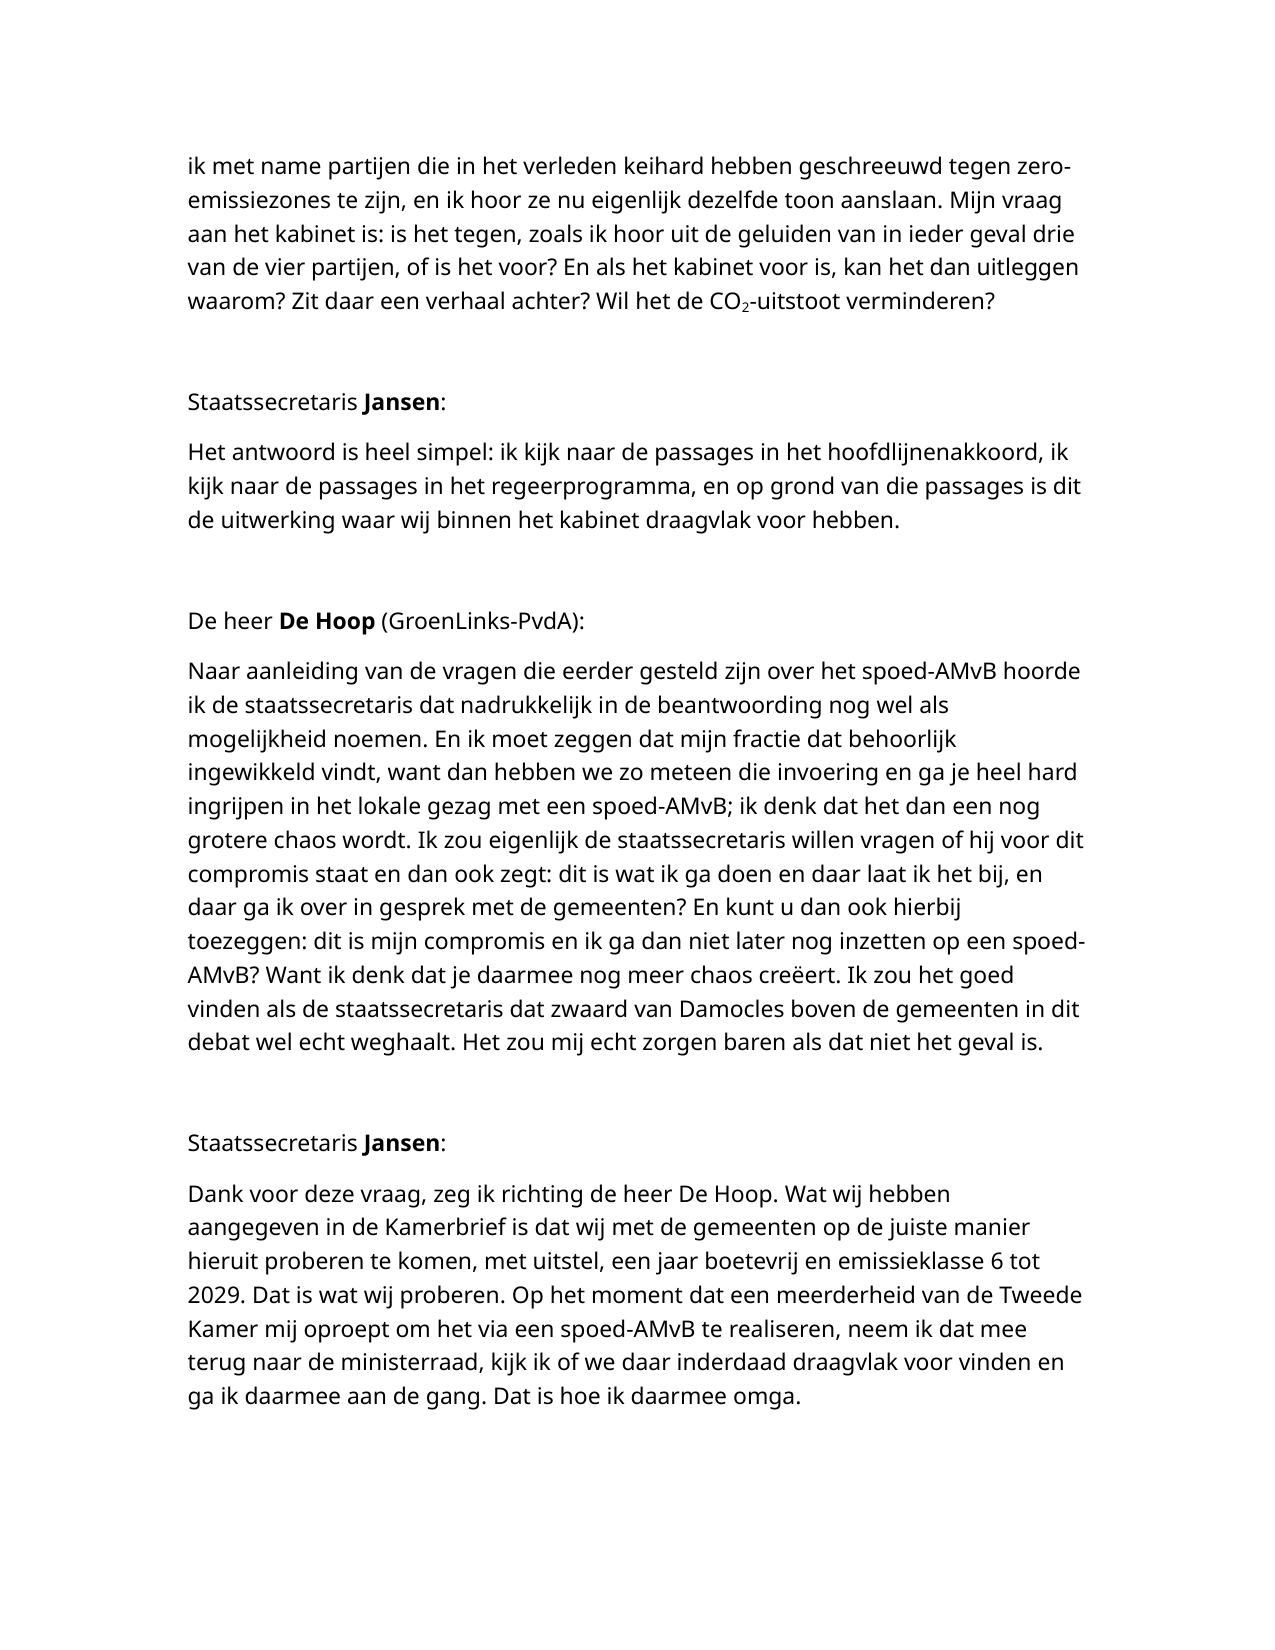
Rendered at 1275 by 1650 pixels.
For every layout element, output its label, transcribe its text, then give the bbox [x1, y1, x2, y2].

text De heer De Hoop (GroenLinks-PvdA): [187, 604, 1087, 636]
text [187, 150, 1087, 316]
text Naar aanleiding van de vragen die eerder gesteld zijn over het spoed-AMvB hoorde ik de staatssecretaris dat nadrukkelijk in de beantwoording nog wel als mogelijkheid noemen. En ik moet zeggen dat mijn fractie dat behoorlijk ingewikkeld vindt, want dan hebben we zo meteen die invoering en ga je heel hard ingrijpen in het lokale gezag met een spoed-AMvB; ik denk dat het dan een nog grotere chaos wordt. Ik zou eigenlijk de staatssecretaris willen vragen of hij voor dit compromis staat en dan ook zegt: dit is wat ik ga doen en daar laat ik het bij, en daar ga ik over in gesprek met de gemeenten? En kunt u dan ook hierbij toezeggen: dit is mijn compromis en ik ga dan niet later nog inzetten op een spoed-AMvB? Want ik denk dat je daarmee nog meer chaos creëert. Ik zou het goed vinden als de staatssecretaris dat zwaard van Damocles boven de gemeenten in dit debat wel echt weghaalt. Het zou mij echt zorgen baren als dat niet het geval is. [187, 655, 1087, 1057]
text Staatssecretaris Jansen: [187, 386, 1087, 417]
text Staatssecretaris Jansen: [187, 1127, 1087, 1158]
text Dank voor deze vraag, zeg ik richting de heer De Hoop. Wat wij hebben aangegeven in de Kamerbrief is dat wij met de gemeenten op de juiste manier hieruit proberen te komen, met uitstel, een jaar boetevrij en emissieklasse 6 tot 2029. Dat is wat wij proberen. Op het moment dat een meerderheid van de Tweede Kamer mij oproept om het via een spoed-AMvB te realiseren, neem ik dat mee terug naar de ministerraad, kijk ik of we daar inderdaad draagvlak voor vinden en ga ik daarmee aan de gang. Dat is hoe ik daarmee omga. [187, 1177, 1087, 1411]
text Het antwoord is heel simpel: ik kijk naar de passages in het hoofdlijnenakkoord, ik kijk naar de passages in het regeerprogramma, en op grond van die passages is dit de uitwerking waar wij binnen het kabinet draagvlak voor hebben. [187, 436, 1087, 535]
